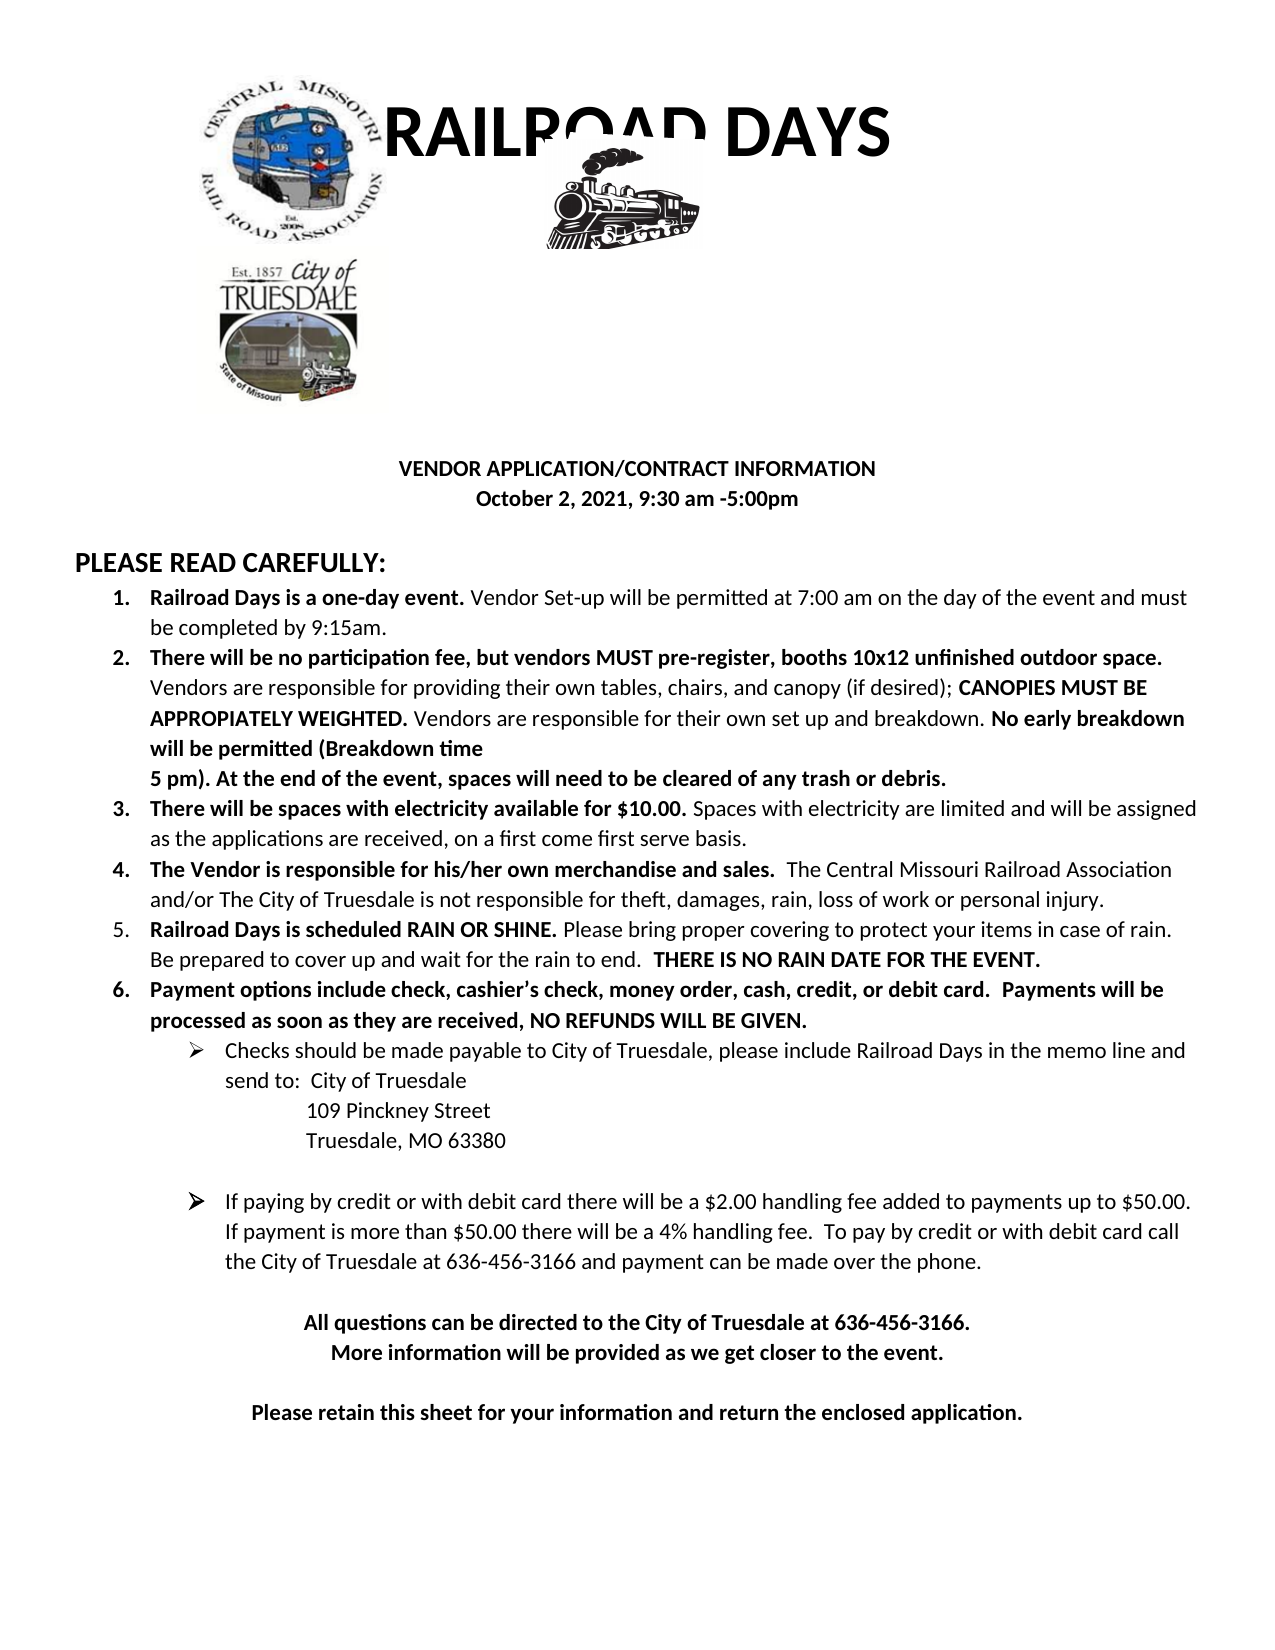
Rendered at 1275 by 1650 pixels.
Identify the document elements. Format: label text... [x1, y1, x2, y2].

text 109 Pinckney Street [187, 1096, 1200, 1124]
text VENDOR APPLICATION/CONTRACT INFORMATION [75, 454, 1200, 482]
text More information will be provided as we get closer to the event. [75, 1338, 1200, 1366]
list If paying by credit or with debit card there will be a $2.00 handling fee added to payments up to $50.00. If payment is more than $50.00 there will be a 4% handling fee. To pay by credit or with debit card call the City of Truesdale at 636-456-3166 and payment can be made over the phone. [187, 1187, 1200, 1276]
text PLEASE READ CAREFULLY: [75, 544, 1200, 580]
list Railroad Days is a one-day event. Vendor Set-up will be permitted at 7:00 am on the day of the event and must be completed by 9:15am. [112, 583, 1200, 641]
list Railroad Days is scheduled RAIN OR SHINE. Please bring proper covering to protect your items in case of rain. Be prepared to cover up and wait for the rain to end. THERE IS NO RAIN DATE FOR THE EVENT. [112, 915, 1200, 973]
list Checks should be made payable to City of Truesdale, please include Railroad Days in the memo line and send to: City of Truesdale [187, 1036, 1200, 1094]
picture [544, 139, 704, 249]
text Truesdale, MO 63380 [187, 1127, 1200, 1155]
list There will be no participation fee, but vendors MUST pre-register, booths 10x12 unfinished outdoor space. Vendors are responsible for providing their own tables, chairs, and canopy (if desired); CANOPIES MUST BE APPROPIATELY WEIGHTED. Vendors are responsible for their own set up and breakdown. No early breakdown will be permitted (Breakdown time [112, 643, 1200, 762]
picture [199, 75, 387, 244]
text October 2, 2021, 9:30 am -5:00pm [75, 484, 1200, 512]
text Please retain this sheet for your information and return the enclosed application. [75, 1398, 1200, 1427]
list The Vendor is responsible for his/her own merchandise and sales. The Central Missouri Railroad Association and/or The City of Truesdale is not responsible for theft, damages, rain, loss of work or personal injury. [112, 855, 1200, 913]
list Payment options include check, cashier’s check, money order, cash, credit, or debit card. Payments will be processed as soon as they are received, NO REFUNDS WILL BE GIVEN. [112, 976, 1200, 1034]
list 5 pm). At the end of the event, spaces will need to be cleared of any trash or debris. [150, 764, 1200, 792]
list There will be spaces with electricity available for $10.00. Spaces with electricity are limited and will be assigned as the applications are received, on a first come first serve basis. [112, 794, 1200, 853]
text All questions can be directed to the City of Truesdale at 636-456-3166. [75, 1308, 1200, 1336]
picture [196, 246, 390, 414]
